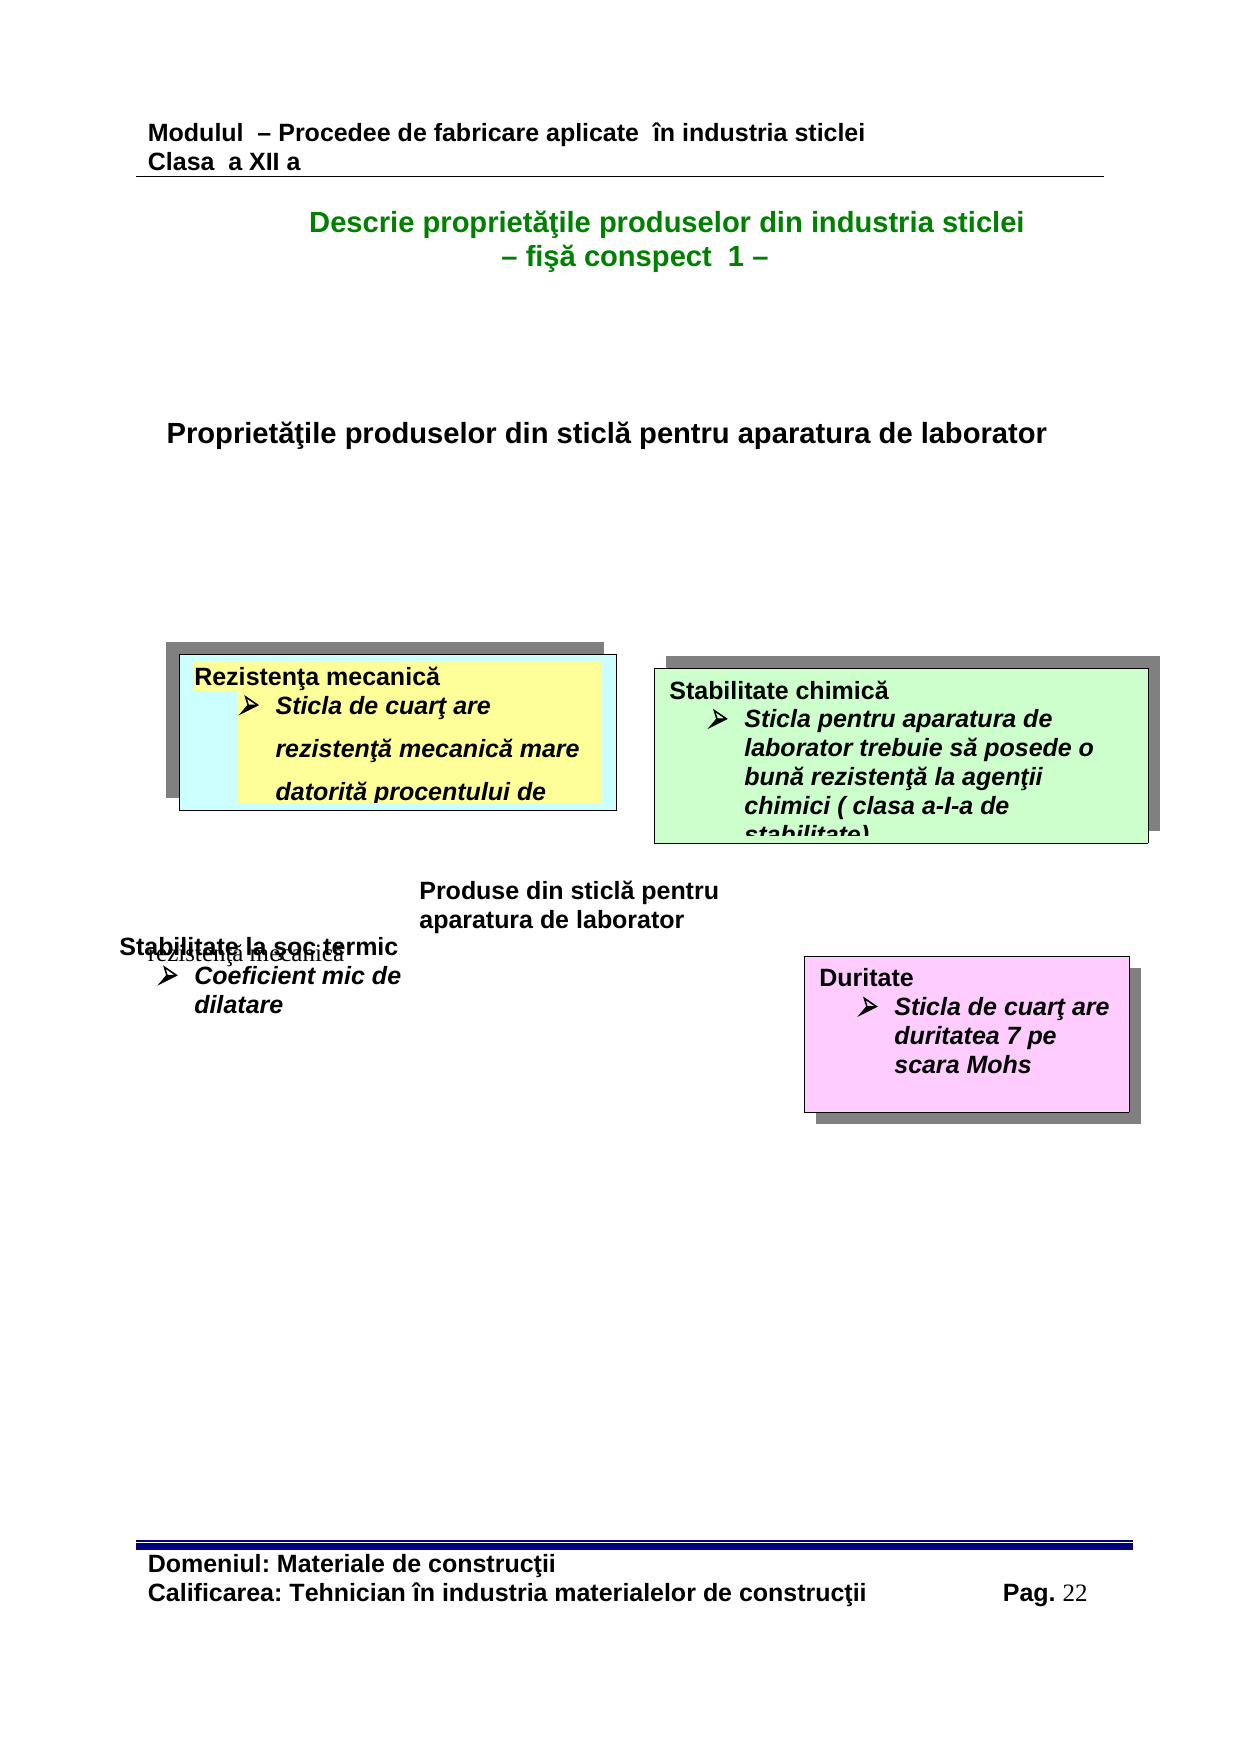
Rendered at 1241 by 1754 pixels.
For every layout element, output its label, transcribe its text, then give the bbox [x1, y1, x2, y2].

list rezistenţă mecanică [148, 938, 1122, 967]
text Proprietăţile produselor din sticlă pentru aparatura de laborator [148, 416, 1122, 450]
text Descrie proprietăţile produselor din industria sticlei [148, 205, 1122, 239]
text – fişă conspect 1 – [148, 239, 1122, 272]
